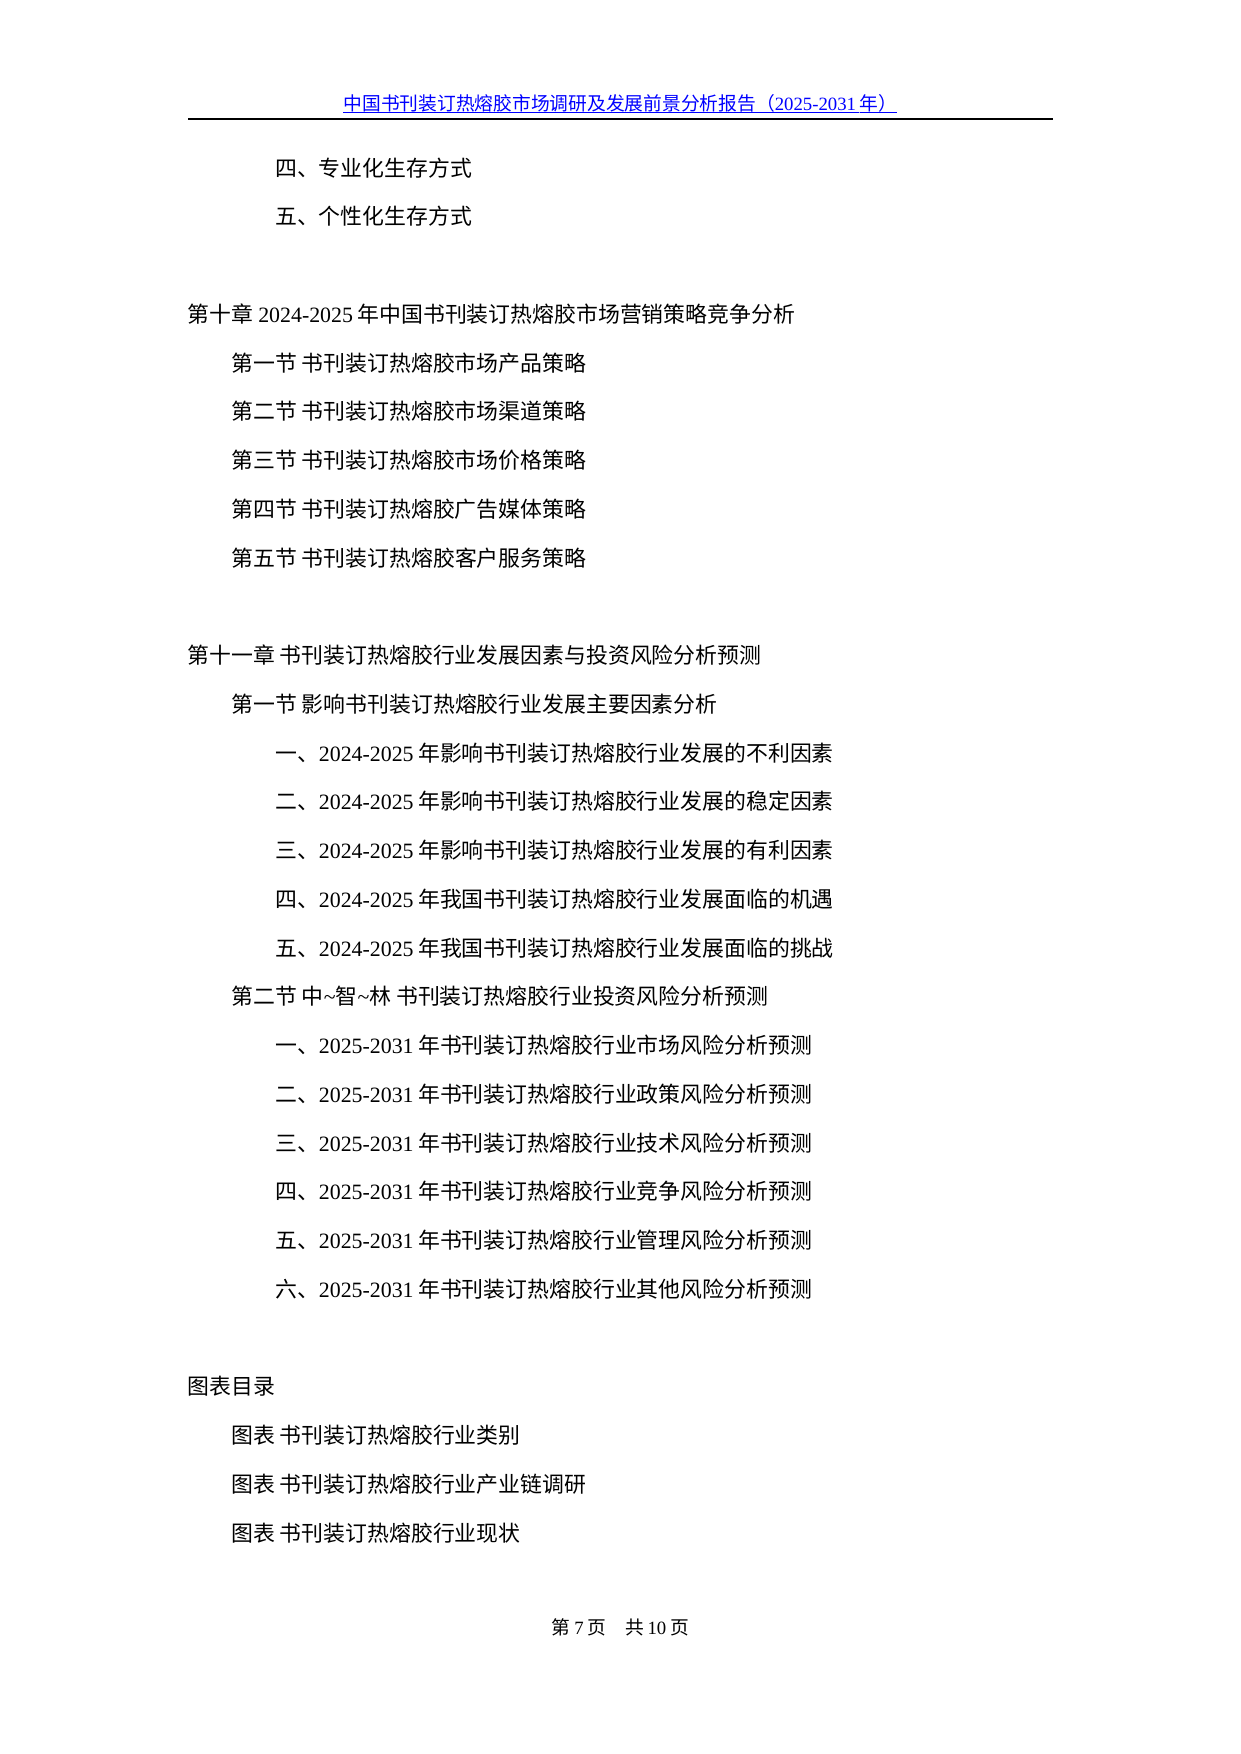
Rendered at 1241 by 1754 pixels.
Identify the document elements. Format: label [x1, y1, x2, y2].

text [187, 150, 1053, 1548]
